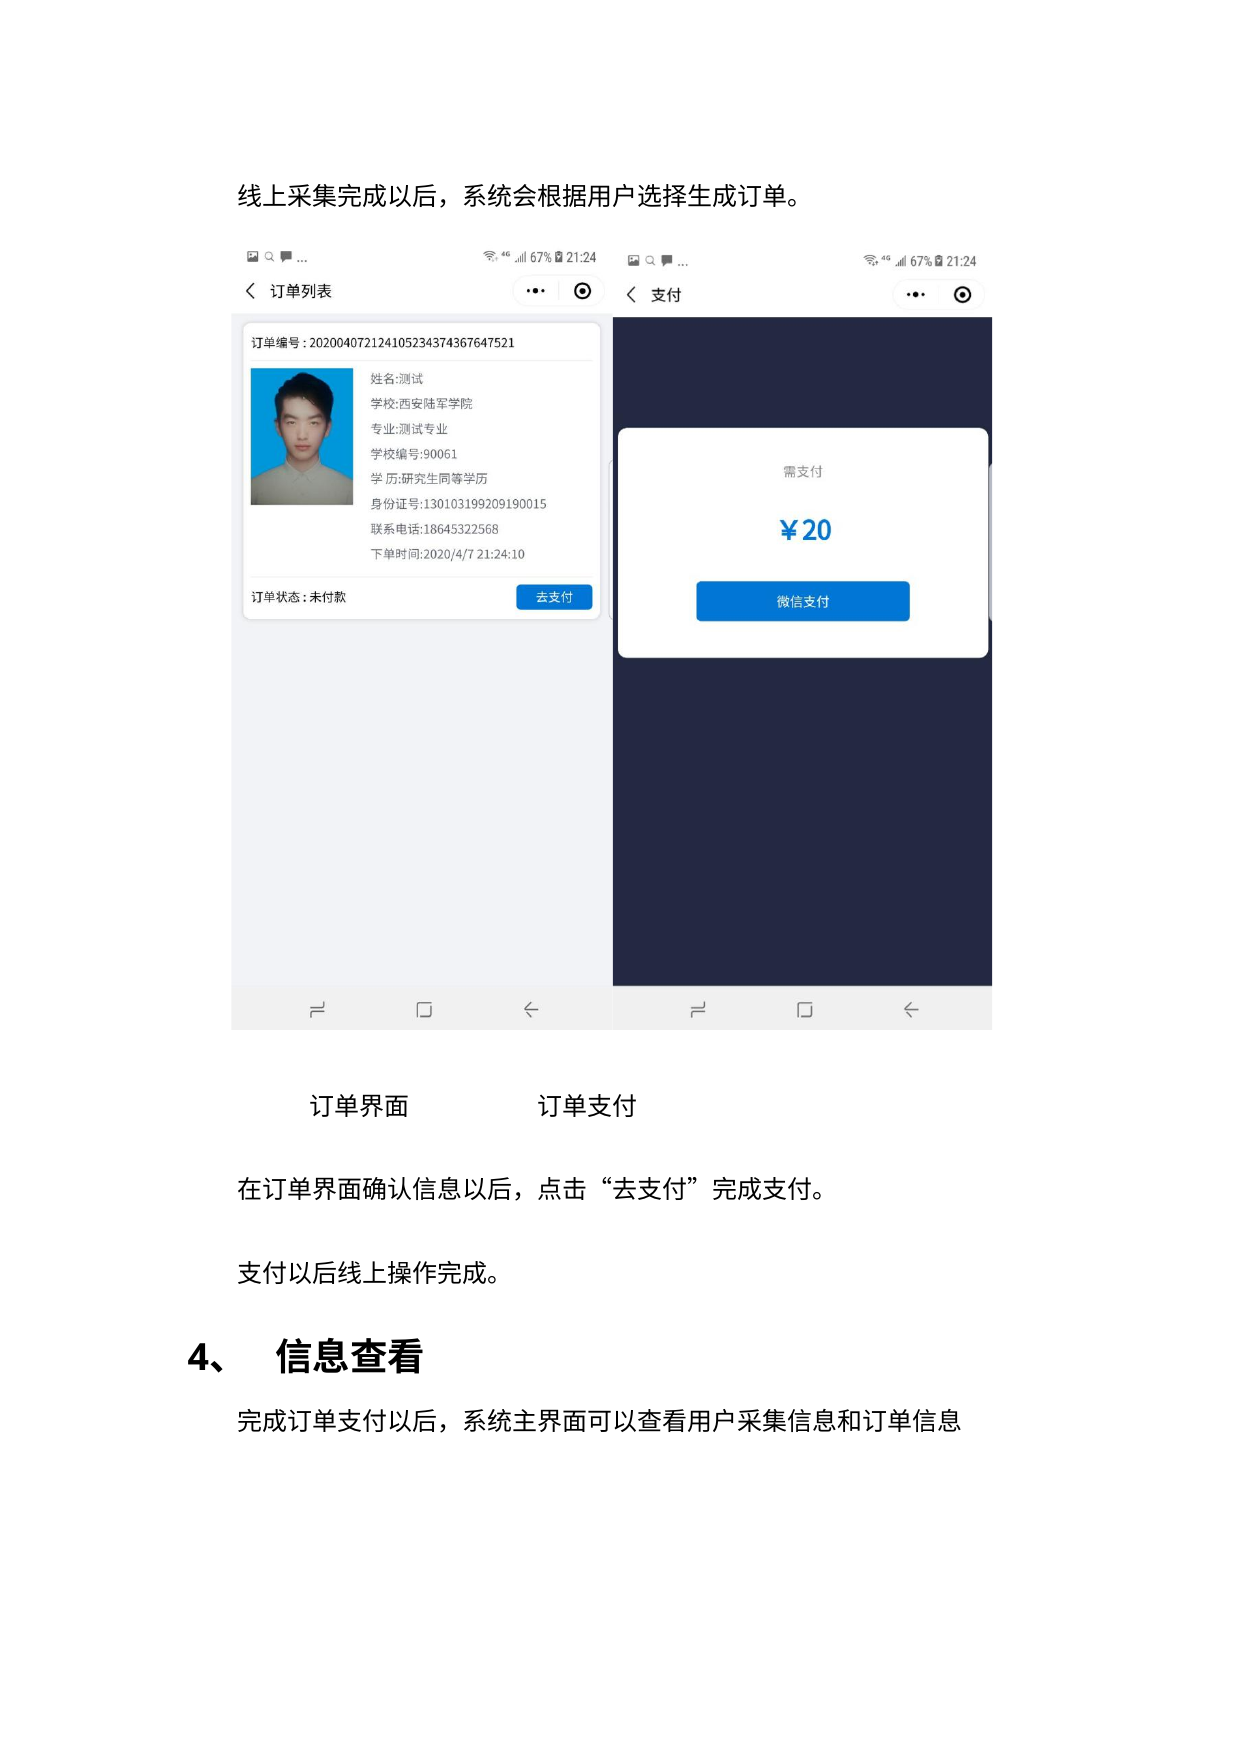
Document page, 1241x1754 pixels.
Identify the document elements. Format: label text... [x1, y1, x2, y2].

text 线上采集完成以后，系统会根据用户选择生成订单。 [187, 162, 1053, 227]
text 完成订单支付以后，系统主界面可以查看用户采集信息和订单信息 [187, 1387, 1053, 1452]
text 在订单界面确认信息以后，点击“去支付”完成支付。 [187, 1156, 1053, 1221]
picture [231, 245, 993, 1030]
text 支付以后线上操作完成。 [187, 1239, 1053, 1304]
list 信息查看 [187, 1322, 1053, 1387]
text 订单界面 订单支付 [187, 1072, 1053, 1137]
